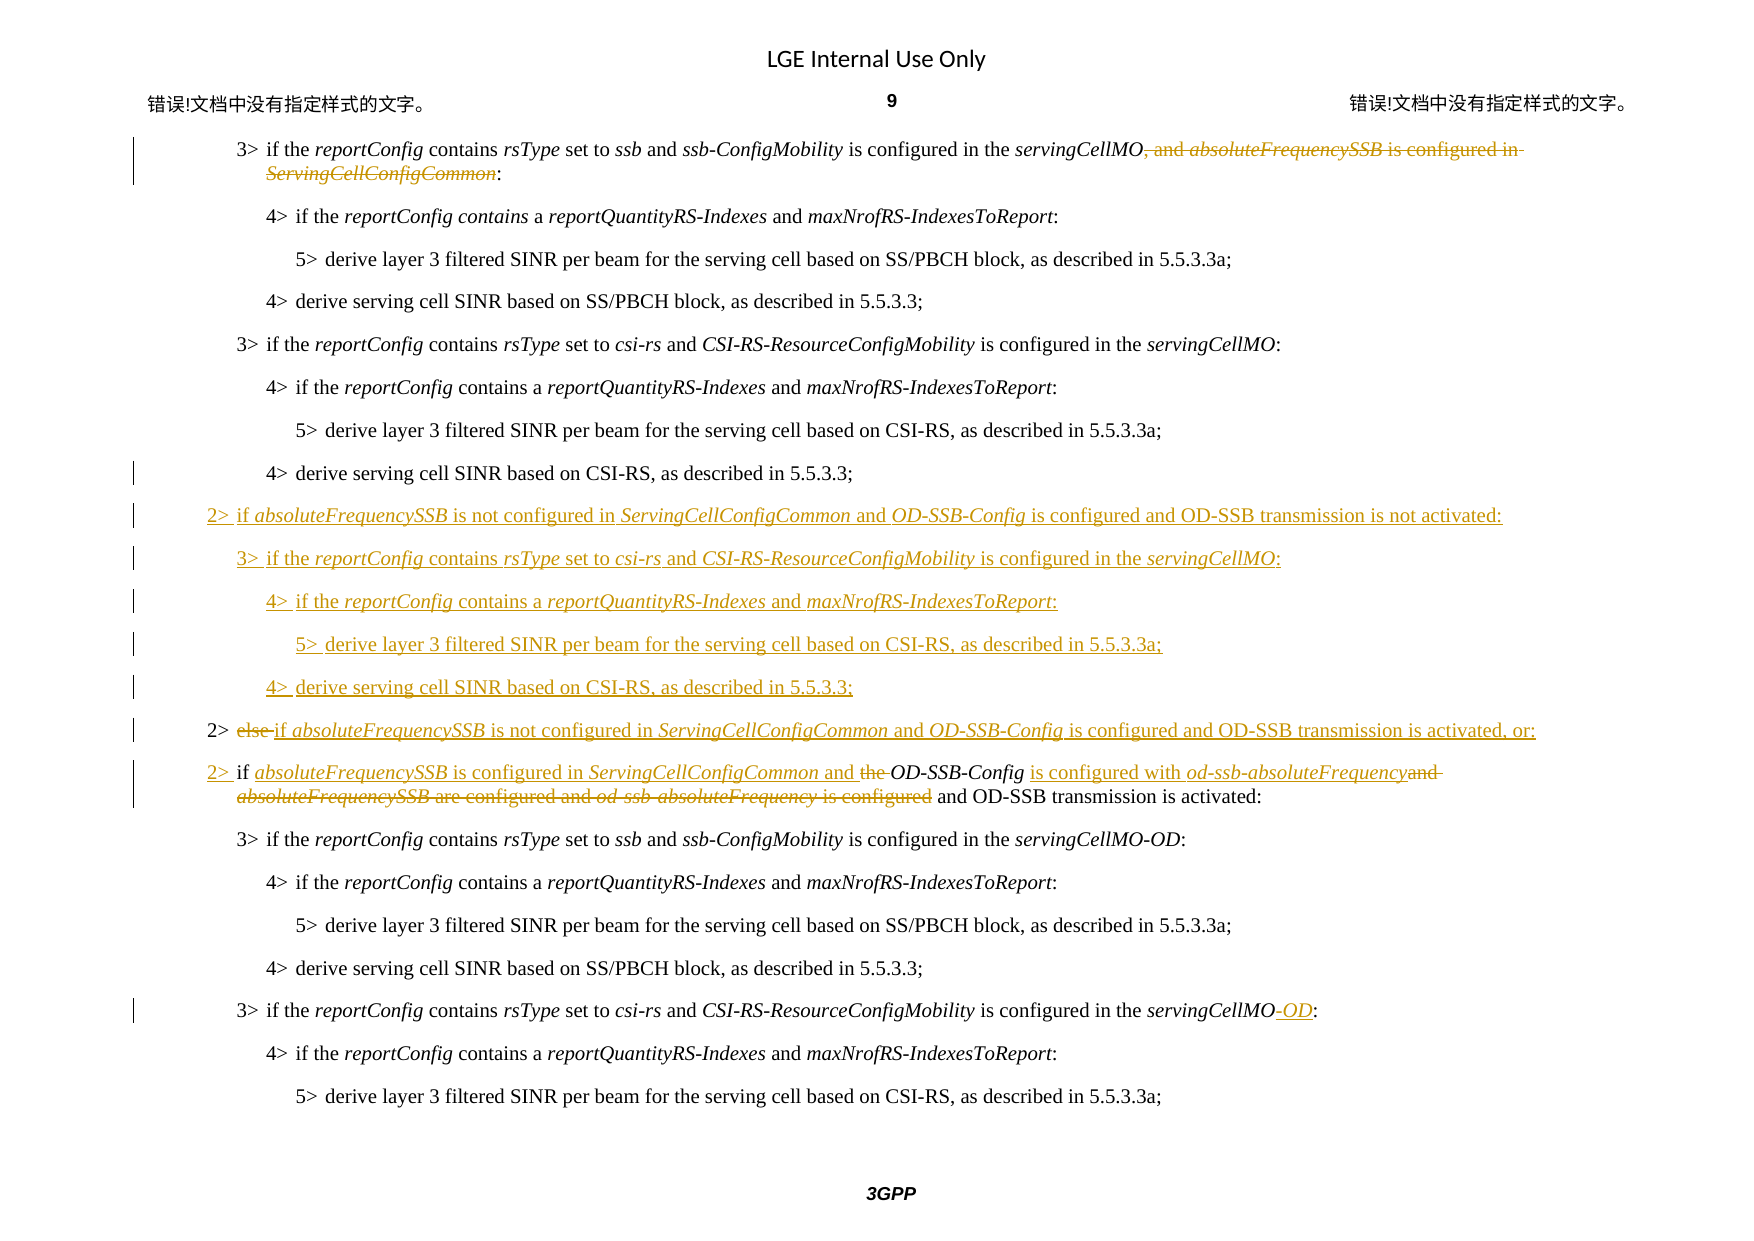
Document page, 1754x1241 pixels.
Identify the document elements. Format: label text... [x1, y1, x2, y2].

text 4> derive serving cell SINR based on CSI-RS, as described in 5.5.3.3; [266, 461, 1636, 485]
text 4> derive serving cell SINR based on SS/PBCH block, as described in 5.5.3.3; [266, 956, 1636, 980]
text 5> derive layer 3 filtered SINR per beam for the serving cell based on CSI-RS, as described in 5.5.3.3a; [295, 418, 1636, 442]
text 3> if the reportConfig contains rsType set to csi-rs and CSI-RS-ResourceConfigMobility is configured in the servingCellMO: [236, 332, 1636, 356]
text 3> if the reportConfig contains rsType set to ssb and ssb-ConfigMobility is configured in the servingCellMO-OD: [236, 827, 1636, 851]
text 4> if the reportConfig contains a reportQuantityRS-Indexes and maxNrofRS-IndexesToReport: [266, 870, 1636, 894]
text 3> if the reportConfig contains rsType set to ssb and ssb-ConfigMobility is configured in the servingCellMO: [236, 137, 1636, 185]
text 5> derive layer 3 filtered SINR per beam for the serving cell based on CSI-RS, as described in 5.5.3.3a; [295, 1084, 1636, 1108]
text 4> derive serving cell SINR based on SS/PBCH block, as described in 5.5.3.3; [266, 289, 1636, 313]
text 2> [207, 717, 1636, 742]
text 3> if the reportConfig contains rsType set to csi-rs and CSI-RS-ResourceConfigMobility is configured in the servingCellMO: [236, 998, 1636, 1022]
text if OD-SSB-Config and OD-SSB transmission is activated: [207, 760, 1636, 808]
text 5> derive layer 3 filtered SINR per beam for the serving cell based on SS/PBCH block, as described in 5.5.3.3a; [295, 247, 1636, 271]
text 5> derive layer 3 filtered SINR per beam for the serving cell based on SS/PBCH block, as described in 5.5.3.3a; [295, 913, 1636, 937]
text 4> if the reportConfig contains a reportQuantityRS-Indexes and maxNrofRS-IndexesToReport: [266, 1041, 1636, 1065]
text 4> if the reportConfig contains a reportQuantityRS-Indexes and maxNrofRS-IndexesToReport: [266, 375, 1636, 399]
text 4> if the reportConfig contains a reportQuantityRS-Indexes and maxNrofRS-IndexesToReport: [266, 204, 1636, 228]
